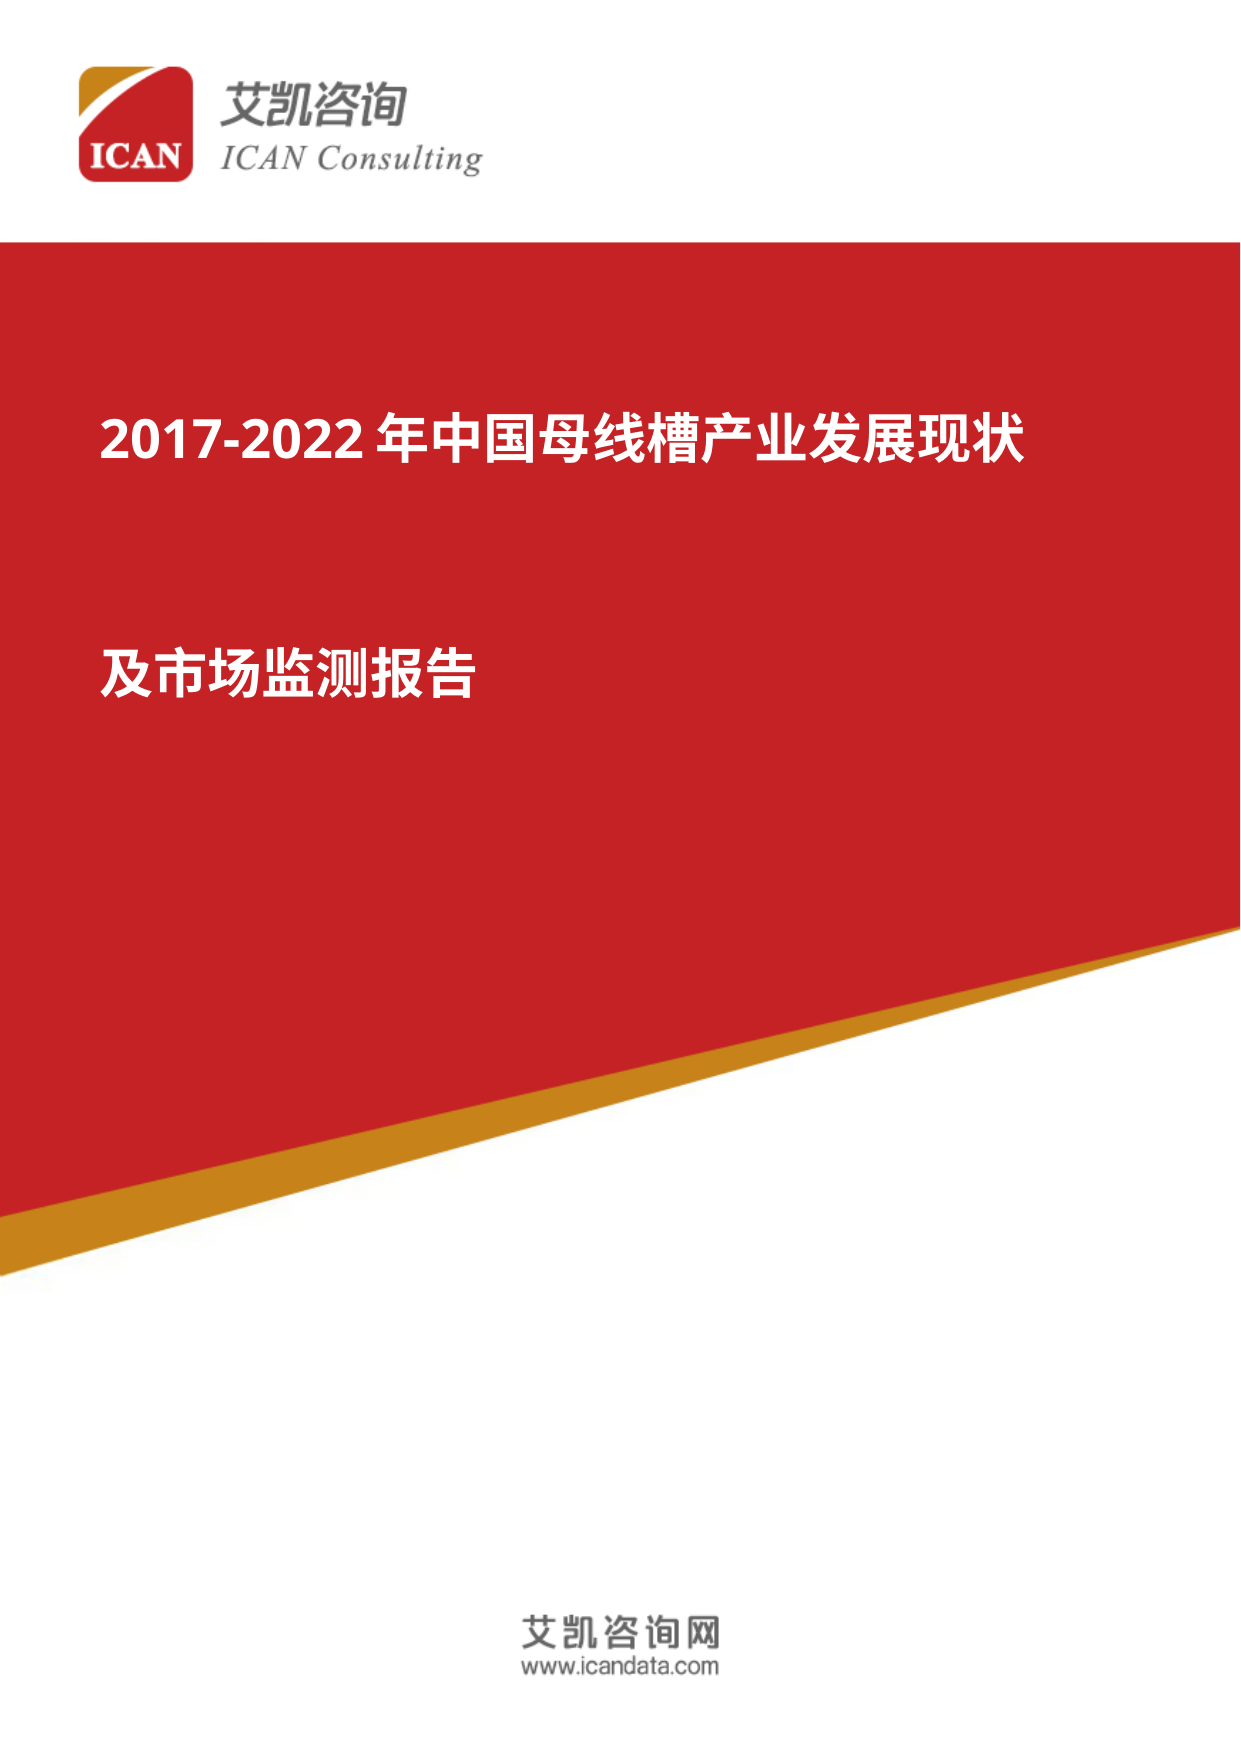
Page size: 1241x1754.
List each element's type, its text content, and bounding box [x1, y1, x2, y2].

subtitle 2017-2022年中国母线槽产业发展现状及市场监测报告 [99, 386, 1053, 718]
picture [0, 5, 1241, 1754]
